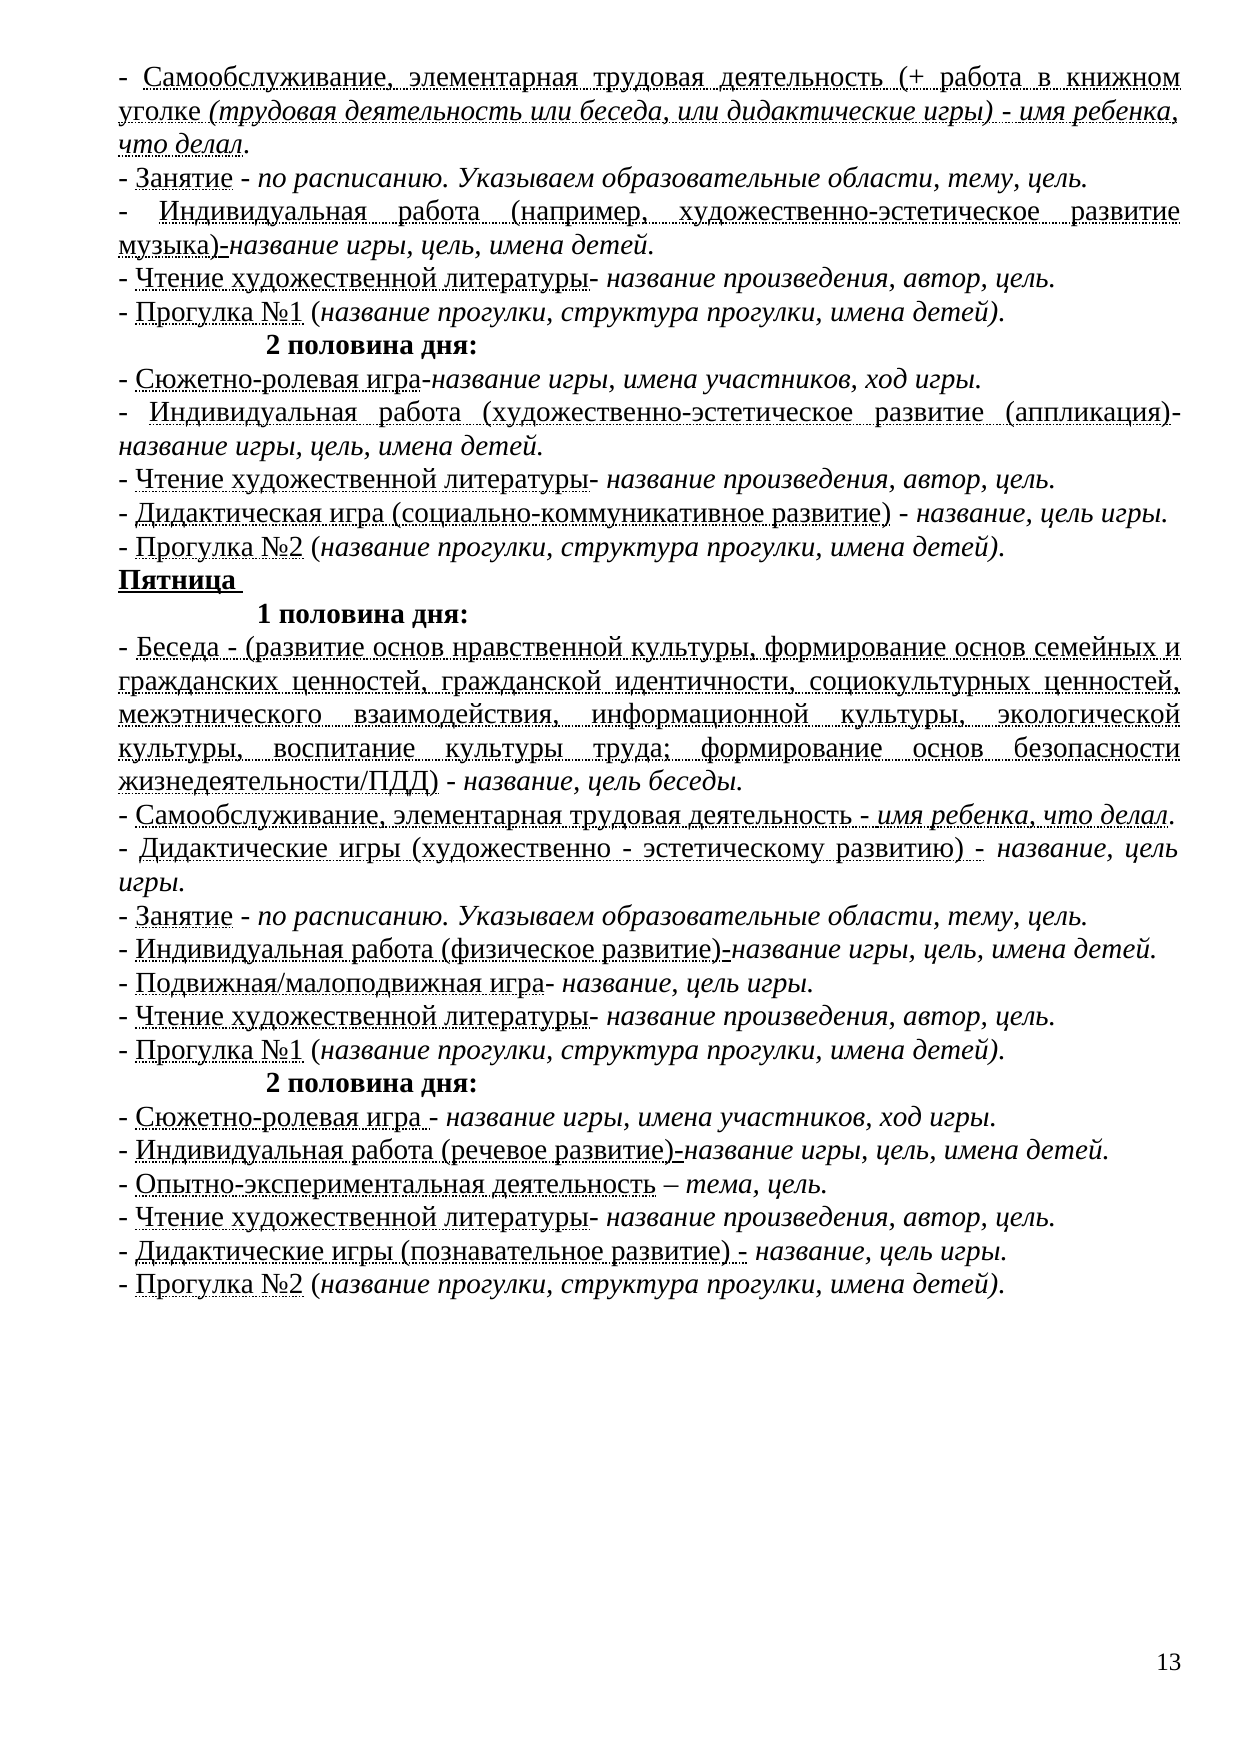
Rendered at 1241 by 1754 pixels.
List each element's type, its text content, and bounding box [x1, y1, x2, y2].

text - Сюжетно-ролевая игра-название игры, имена участников, ход игры. [118, 361, 1181, 394]
text - Опытно-экспериментальная деятельность – тема, цель. [118, 1166, 1181, 1199]
text - Индивидуальная работа (художественно-эстетическое развитие (аппликация)-название игры, цель, имена детей. [118, 394, 1181, 462]
text - Прогулка №2 (название прогулки, структура прогулки, имена детей). [118, 529, 1181, 562]
text 1 половина дня: [118, 596, 1181, 629]
text - Прогулка №1 (название прогулки, структура прогулки, имена детей). [118, 1032, 1181, 1065]
text - Индивидуальная работа (например, художественно-эстетическое развитие музыка)-название игры, цель, имена детей. [118, 193, 1181, 260]
text - Индивидуальная работа (физическое развитие)-название игры, цель, имена детей. [118, 931, 1181, 965]
text - Занятие - по расписанию. Указываем образовательные области, тему, цель. [118, 160, 1181, 193]
text - Дидактическая игра (социально-коммуникативное развитие) - название, цель игры. [118, 495, 1181, 529]
text - Сюжетно-ролевая игра - название игры, имена участников, ход игры. [118, 1099, 1181, 1132]
text - Занятие - по расписанию. Указываем образовательные области, тему, цель. [118, 898, 1181, 931]
text - Дидактические игры (художественно - эстетическому развитию) - название, цель игры. [118, 831, 1181, 898]
text - Чтение художественной литературы- название произведения, автор, цель. [118, 462, 1181, 495]
text - Беседа - (развитие основ нравственной культуры, формирование основ семейных и гражданских ценностей, гражданской идентичности, социокультурных ценностей, межэтнического взаимодействия, информационной культуры, экологической культуры, воспитание культуры труда; формирование основ безопасности жизнедеятельности/ПДД) - название, цель беседы. [118, 629, 1181, 797]
text - Чтение художественной литературы- название произведения, автор, цель. [118, 1199, 1181, 1233]
text 2 половина дня: [192, 1065, 1181, 1099]
text - Прогулка №2 (название прогулки, структура прогулки, имена детей). [118, 1267, 1181, 1300]
text - Прогулка №1 (название прогулки, структура прогулки, имена детей). [118, 294, 1181, 327]
text 2 половина дня: [192, 327, 1181, 361]
text - Подвижная/малоподвижная игра- название, цель игры. [118, 965, 1181, 998]
text - Чтение художественной литературы- название произведения, автор, цель. [118, 260, 1181, 294]
text Пятница [118, 562, 1181, 596]
text - Самообслуживание, элементарная трудовая деятельность (+ работа в книжном уголке (трудовая деятельность или беседа, или дидактические игры) - имя ребенка, что делал. [118, 59, 1181, 160]
text - Дидактические игры (познавательное развитие) - название, цель игры. [118, 1233, 1181, 1267]
text - Самообслуживание, элементарная трудовая деятельность - имя ребенка, что делал. [118, 797, 1181, 831]
text - Чтение художественной литературы- название произведения, автор, цель. [118, 998, 1181, 1032]
text - Индивидуальная работа (речевое развитие)-название игры, цель, имена детей. [118, 1132, 1181, 1166]
